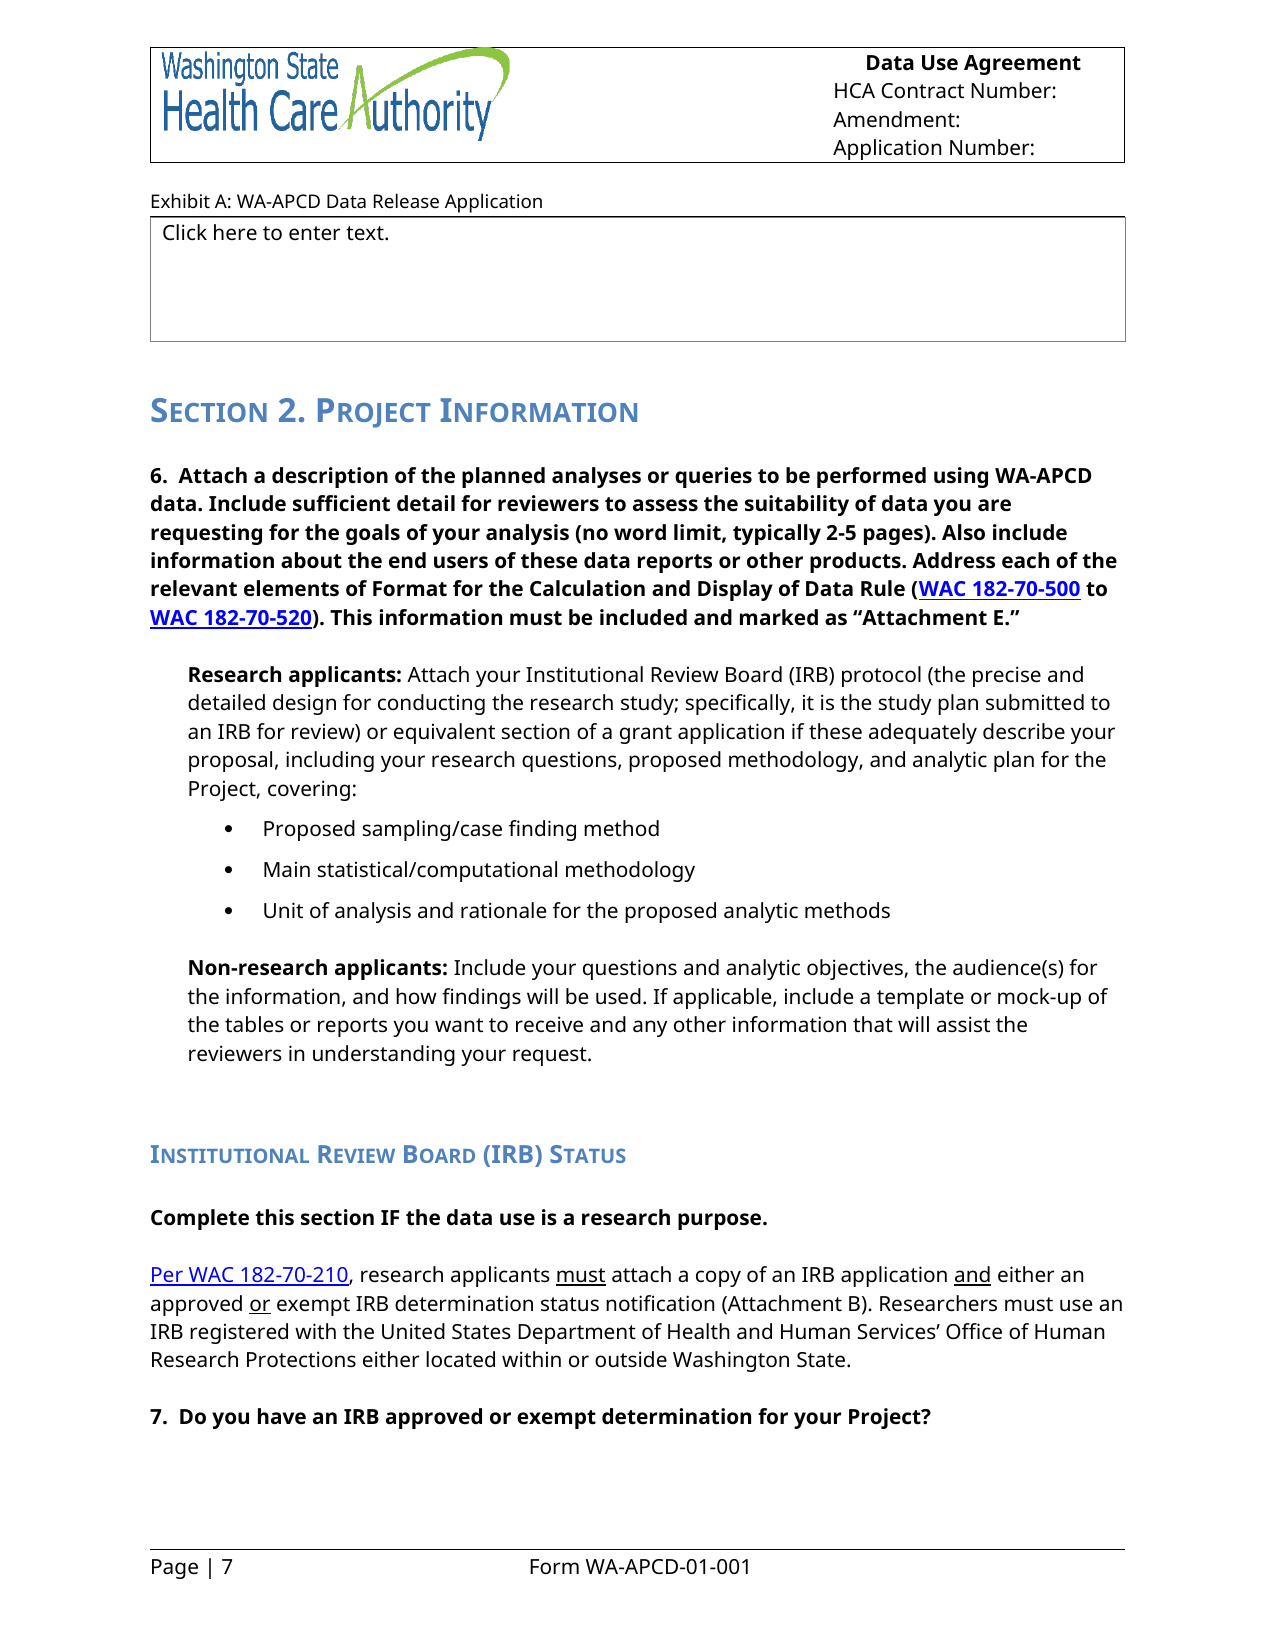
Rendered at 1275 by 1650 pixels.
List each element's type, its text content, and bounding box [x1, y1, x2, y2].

text Complete this section IF the data use is a research purpose. [150, 1203, 1125, 1232]
list Main statistical/computational methodology [225, 856, 1125, 884]
text 6. Attach a description of the planned analyses or queries to be performed using WA-APCD data. Include sufficient detail for reviewers to assess the suitability of data you are requesting for the goals of your analysis (no word limit, typically 2-5 pages). Also include information about the end users of these data reports or other products. Address each of the relevant elements of Format for the Calculation and Display of Data Rule (WAC 182-70-500 to WAC 182-70-520). This information must be included and marked as “Attachment E.” [150, 461, 1125, 631]
text Per WAC 182-70-210, research applicants must attach a copy of an IRB application and either an approved or exempt IRB determination status notification (Attachment B). Researchers must use an IRB registered with the United States Department of Health and Human Services’ Office of Human Research Protections either located within or outside Washington State. [150, 1260, 1125, 1374]
text Research applicants: Attach your Institutional Review Board (IRB) protocol (the precise and detailed design for conducting the research study; specifically, it is the study plan submitted to an IRB for review) or equivalent section of a grant application if these adequately describe your proposal, including your research questions, proposed methodology, and analytic plan for the Project, covering: [187, 660, 1125, 802]
list Proposed sampling/case finding method [225, 814, 1125, 843]
text Non-research applicants: Include your questions and analytic objectives, the audience(s) for the information, and how findings will be used. If applicable, include a template or mock-up of the tables or reports you want to receive and any other information that will assist the reviewers in understanding your request. [187, 953, 1125, 1067]
text 7. Do you have an IRB approved or exempt determination for your Project? [150, 1402, 1125, 1431]
picture [161, 47, 510, 141]
subtitle Institutional Review Board (IRB) Status [150, 1136, 1125, 1171]
text Section 2. Project Information [150, 387, 1125, 432]
list Unit of analysis and rationale for the proposed analytic methods [225, 896, 1125, 925]
